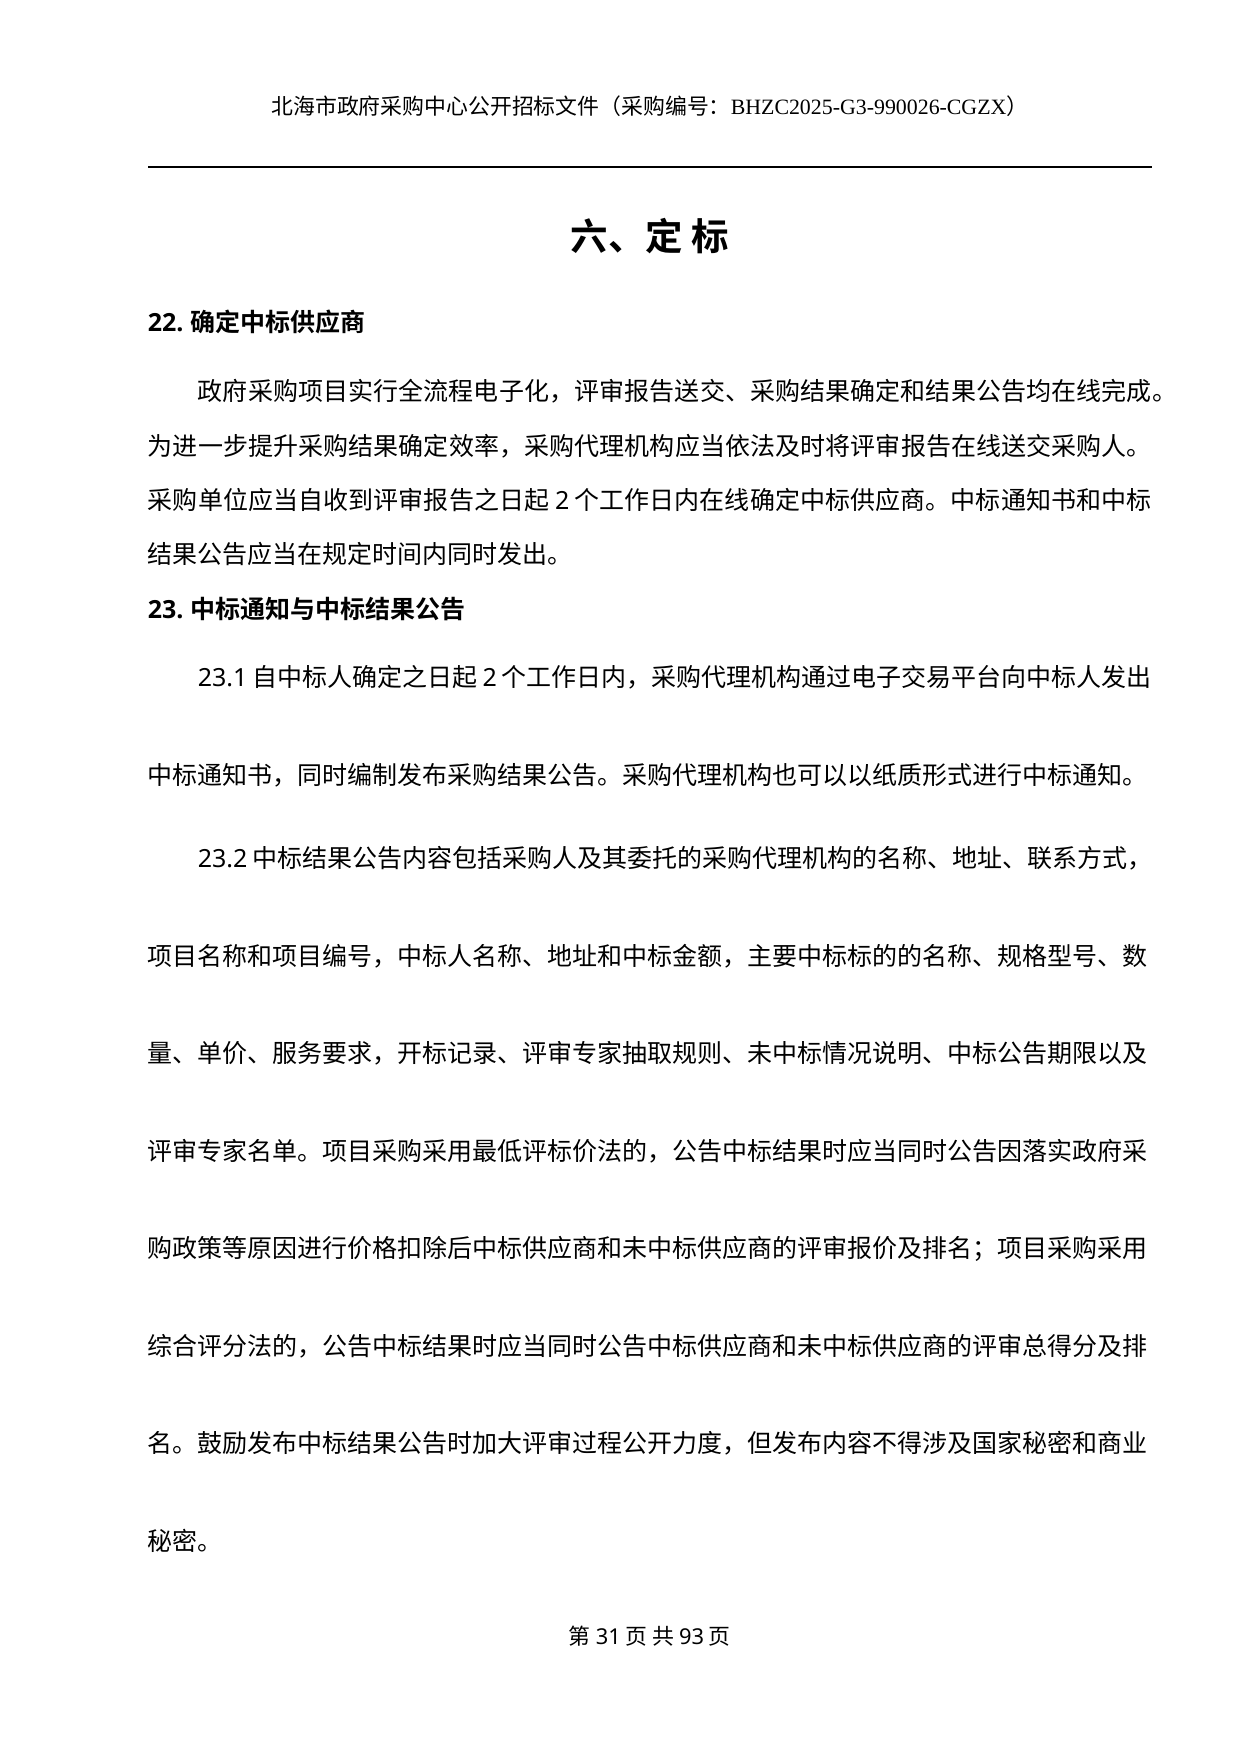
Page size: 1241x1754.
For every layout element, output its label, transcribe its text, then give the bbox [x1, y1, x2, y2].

text 22. 确定中标供应商 [148, 288, 1152, 353]
text 23.1自中标人确定之日起2个工作日内，采购代理机构通过电子交易平台向中标人发出中标通知书，同时编制发布采购结果公告。采购代理机构也可以以纸质形式进行中标通知。 [148, 643, 1152, 806]
text 政府采购项目实行全流程电子化，评审报告送交、采购结果确定和结果公告均在线完成。为进一步提升采购结果确定效率，采购代理机构应当依法及时将评审报告在线送交采购人。采购单位应当自收到评审报告之日起2个工作日内在线确定中标供应商。中标通知书和中标结果公告应当在规定时间内同时发出。 [148, 372, 1152, 571]
text 六、定 标 [148, 207, 1152, 261]
text 23.2中标结果公告内容包括采购人及其委托的采购代理机构的名称、地址、联系方式，项目名称和项目编号，中标人名称、地址和中标金额，主要中标标的的名称、规格型号、数量、单价、服务要求，开标记录、评审专家抽取规则、未中标情况说明、中标公告期限以及评审专家名单。项目采购采用最低评标价法的，公告中标结果时应当同时公告因落实政府采购政策等原因进行价格扣除后中标供应商和未中标供应商的评审报价及排名；项目采购采用综合评分法的，公告中标结果时应当同时公告中标供应商和未中标供应商的评审总得分及排名。鼓励发布中标结果公告时加大评审过程公开力度，但发布内容不得涉及国家秘密和商业秘密。 [148, 824, 1152, 1572]
text 23. 中标通知与中标结果公告 [148, 589, 1152, 625]
